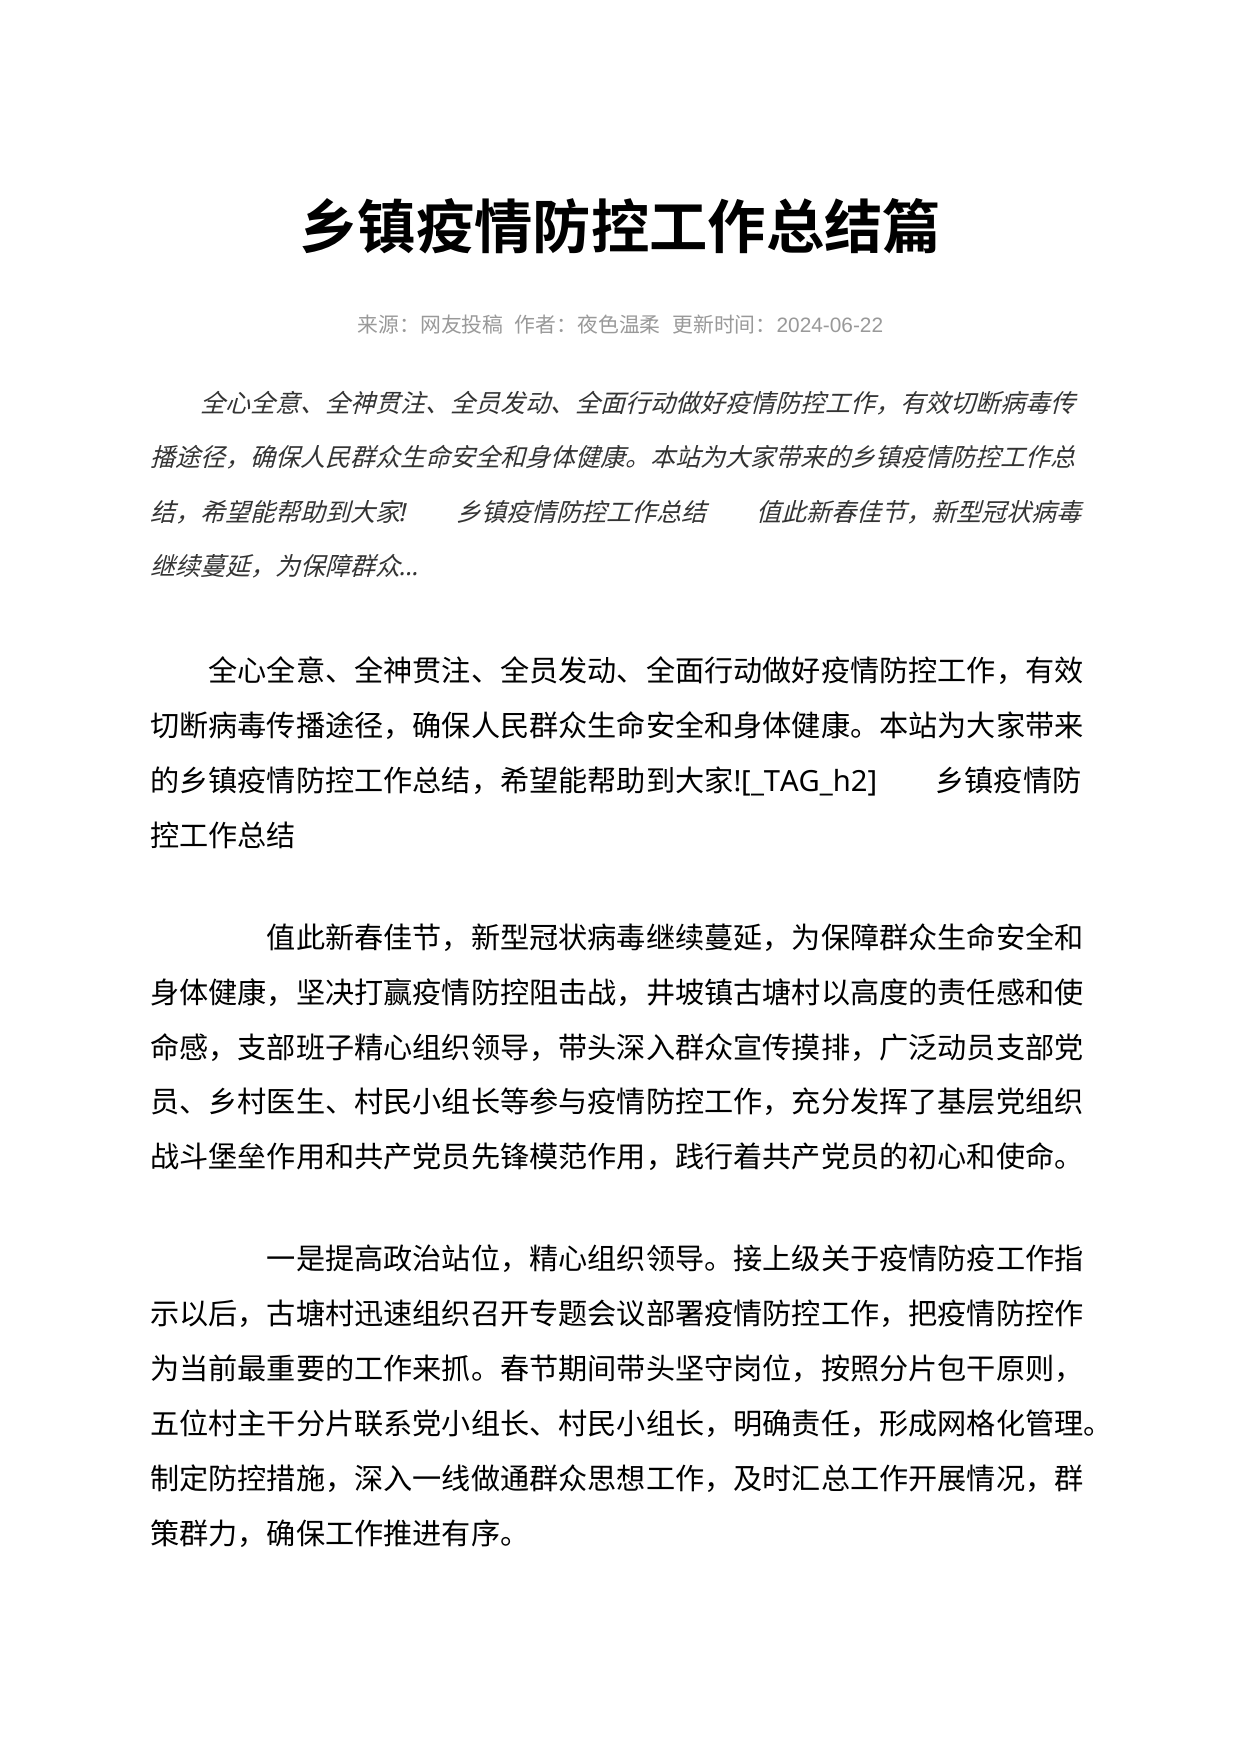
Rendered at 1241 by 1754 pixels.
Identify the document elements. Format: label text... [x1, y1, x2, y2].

text 全心全意、全神贯注、全员发动、全面行动做好疫情防控工作，有效切断病毒传播途径，确保人民群众生命安全和身体健康。本站为大家带来的乡镇疫情防控工作总结，希望能帮助到大家! 乡镇疫情防控工作总结 值此新春佳节，新型冠状病毒继续蔓延，为保障群众... [150, 383, 1090, 583]
text 全心全意、全神贯注、全员发动、全面行动做好疫情防控工作，有效切断病毒传播途径，确保人民群众生命安全和身体健康。本站为大家带来的乡镇疫情防控工作总结，希望能帮助到大家![_TAG_h2] 乡镇疫情防控工作总结 [150, 648, 1090, 855]
text 来源：网友投稿 作者：夜色温柔 更新时间：2024-06-22 [150, 313, 1090, 337]
text 值此新春佳节，新型冠状病毒继续蔓延，为保障群众生命安全和身体健康，坚决打赢疫情防控阻击战，井坡镇古塘村以高度的责任感和使命感，支部班子精心组织领导，带头深入群众宣传摸排，广泛动员支部党员、乡村医生、村民小组长等参与疫情防控工作，充分发挥了基层党组织战斗堡垒作用和共产党员先锋模范作用，践行着共产党员的初心和使命。 [150, 914, 1090, 1176]
subtitle 乡镇疫情防控工作总结篇 [150, 181, 1090, 266]
text 一是提高政治站位，精心组织领导。接上级关于疫情防疫工作指示以后，古塘村迅速组织召开专题会议部署疫情防控工作，把疫情防控作为当前最重要的工作来抓。春节期间带头坚守岗位，按照分片包干原则，五位村主干分片联系党小组长、村民小组长，明确责任，形成网格化管理。制定防控措施，深入一线做通群众思想工作，及时汇总工作开展情况，群策群力，确保工作推进有序。 [150, 1236, 1090, 1552]
